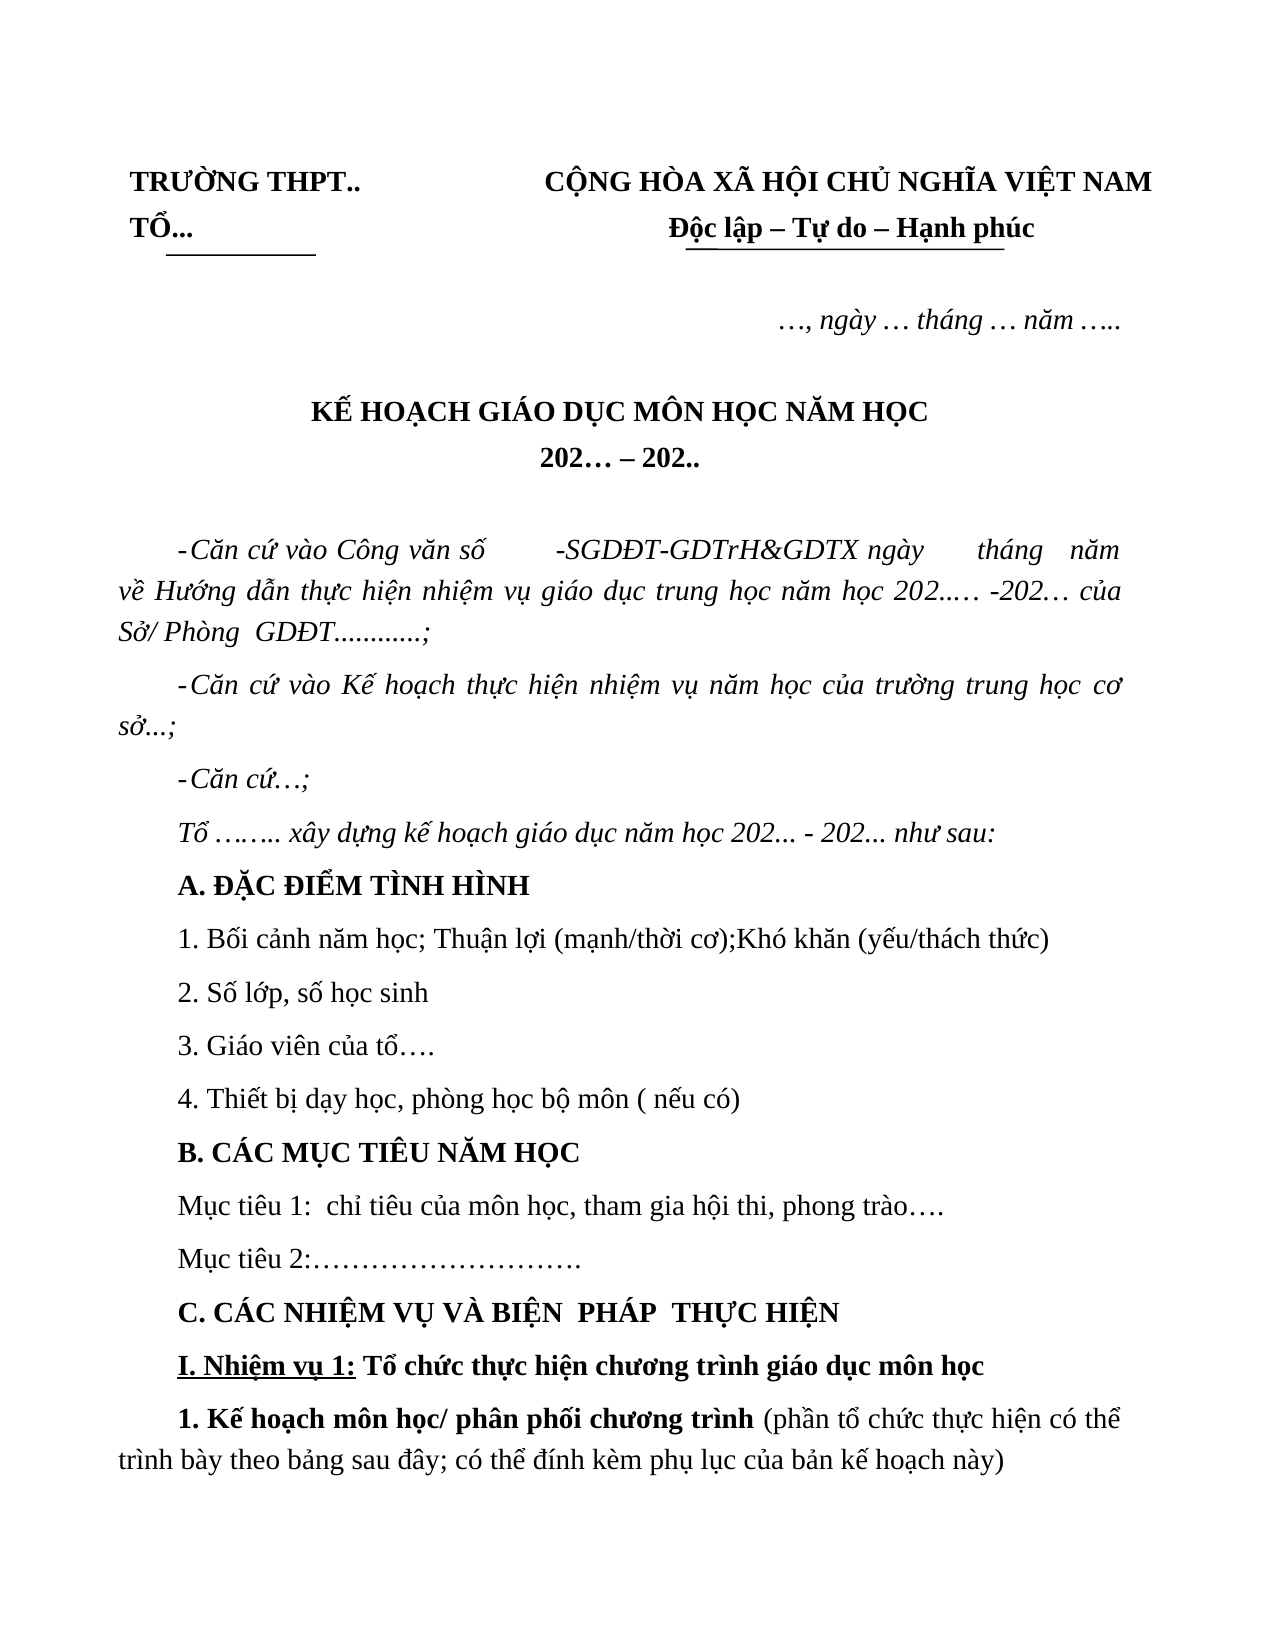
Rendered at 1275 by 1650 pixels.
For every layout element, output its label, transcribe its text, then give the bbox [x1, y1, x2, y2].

list Căn cứ vào Công văn số -SGDĐT-GDTrH&GDTX ngày tháng năm về Hướng dẫn thực hiện nhiệm vụ giáo dục trung học năm học 202..… -202… của Sở/ Phòng GDĐT............; [118, 532, 1121, 648]
text 4. Thiết bị dạy học, phòng học bộ môn ( nếu có) [118, 1082, 1121, 1115]
text 202… – 202.. [118, 440, 1121, 474]
text Mục tiêu 2:………………………. [118, 1242, 1121, 1275]
table_header TRƯỜNG THPT.. TỔ... [118, 152, 533, 290]
text KẾ HOẠCH GIÁO DỤC MÔN HỌC NĂM HỌC [118, 394, 1121, 428]
text 1. Kế hoạch môn học/ phân phối chương trình (phần tổ chức thực hiện có thể trình bày theo bảng sau đây; có thể đính kèm phụ lục của bản kế hoạch này) [118, 1402, 1121, 1476]
text C. CÁC NHIỆM VỤ VÀ BIỆN PHÁP THỰC HIỆN [118, 1295, 1121, 1328]
text A. ĐẶC ĐIỂM TÌNH HÌNH [118, 868, 1121, 902]
text I. Nhiệm vụ 1: Tổ chức thực hiện chương trình giáo dục môn học [118, 1348, 1121, 1382]
table_header CỘNG HÒA XÃ HỘI CHỦ NGHĨA VIỆT NAM Độc lập – Tự do – Hạnh phúc [533, 152, 1275, 290]
text 3. Giáo viên của tổ…. [118, 1028, 1121, 1062]
text Mục tiêu 1: chỉ tiêu của môn học, tham gia hội thi, phong trào…. [118, 1188, 1121, 1222]
text …, ngày … tháng … năm ….. [118, 302, 1121, 336]
list Căn cứ…; [118, 762, 1121, 795]
text B. CÁC MỤC TIÊU NĂM HỌC [118, 1135, 1121, 1168]
list Căn cứ vào Kế hoạch thực hiện nhiệm vụ năm học của trường trung học cơ sở...; [118, 667, 1121, 742]
text 1. Bối cảnh năm học; Thuận lợi (mạnh/thời cơ);Khó khăn (yếu/thách thức) [118, 922, 1121, 955]
text Tổ …….. xây dựng kế hoạch giáo dục năm học 202... - 202... như sau: [118, 815, 1121, 848]
text 2. Số lớp, số học sinh [118, 975, 1121, 1008]
